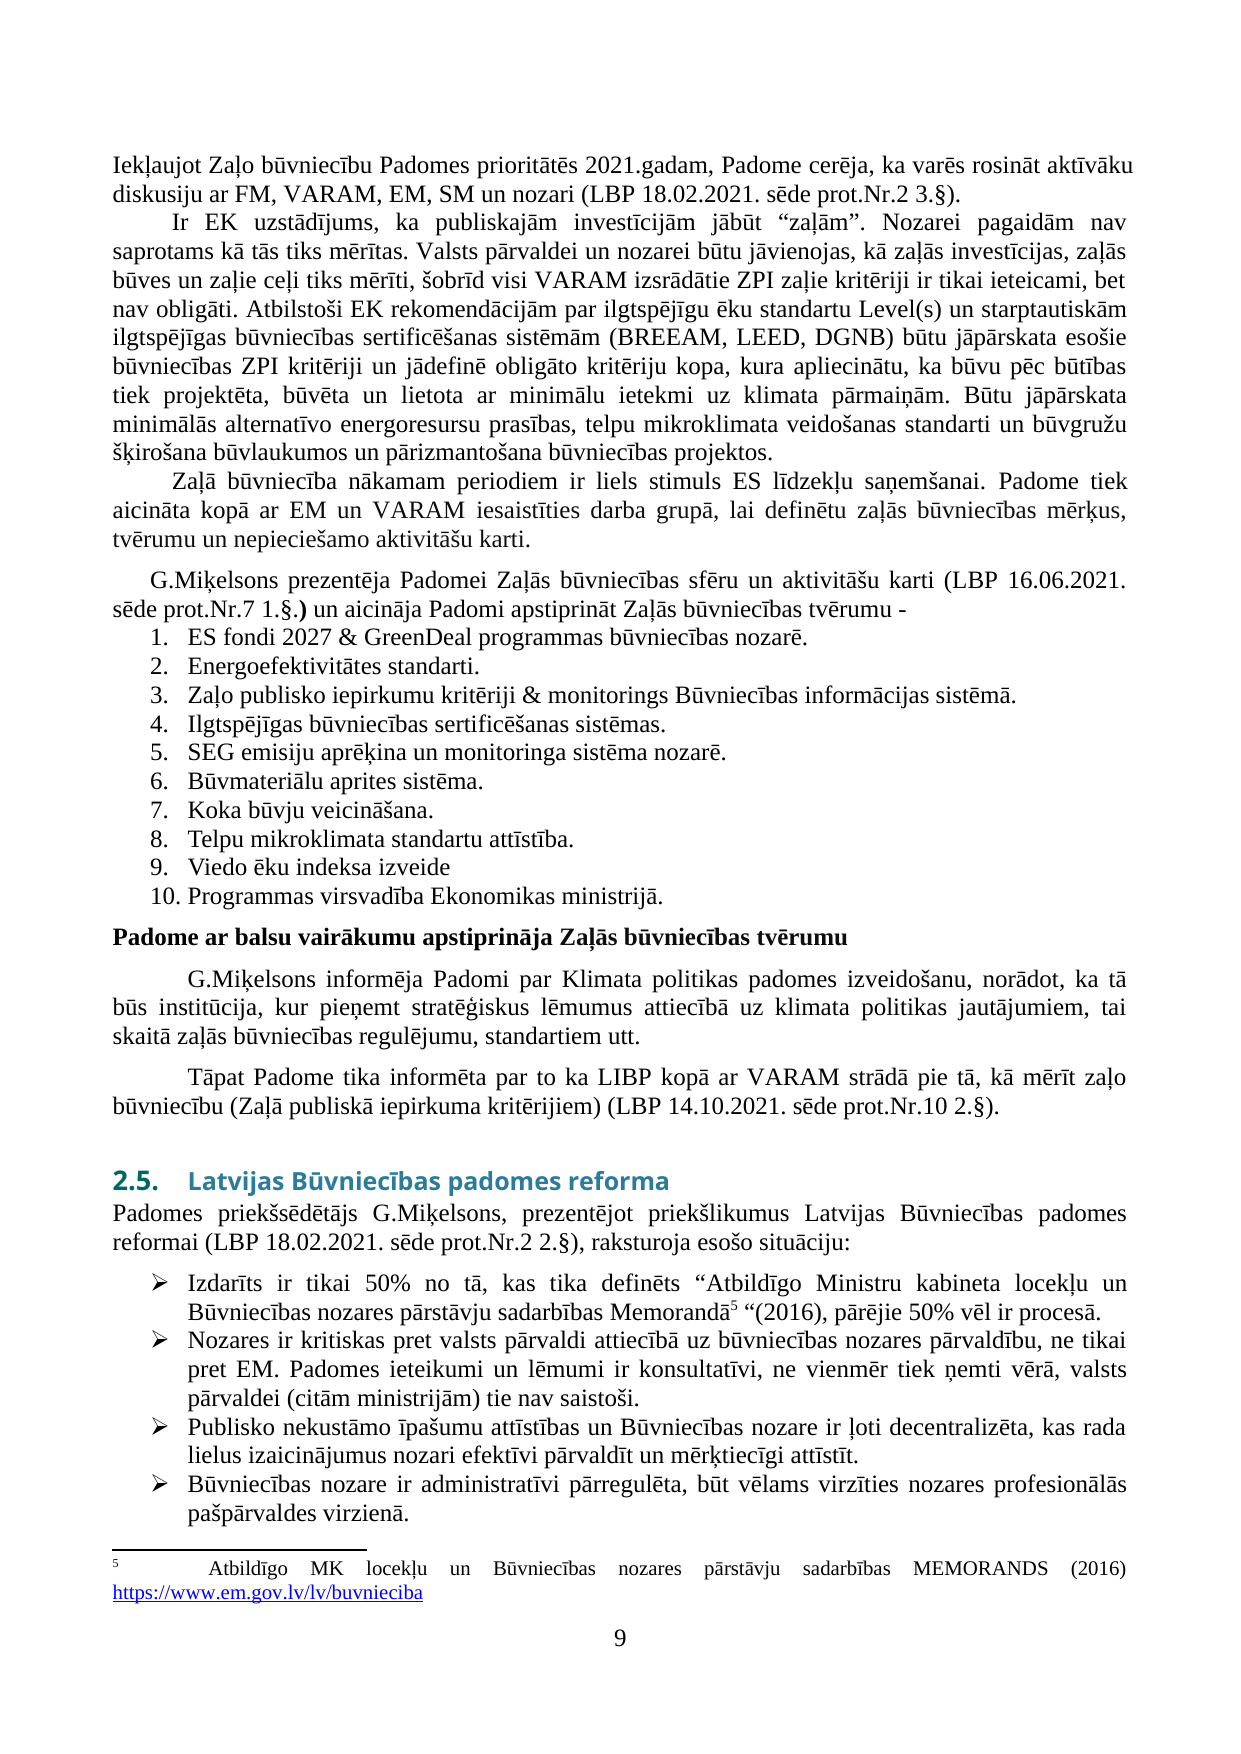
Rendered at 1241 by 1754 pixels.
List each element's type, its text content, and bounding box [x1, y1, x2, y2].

text G.Miķelsons prezentēja Padomei Zaļās būvniecības sfēru un aktivitāšu karti (LBP 16.06.2021. sēde prot.Nr.7 1.§.) un aicināja Padomi apstiprināt Zaļās būvniecības tvērumu - [112, 565, 1128, 622]
text Padomes priekšsēdētājs G.Miķelsons, prezentējot priekšlikumus Latvijas Būvniecības padomes reformai (LBP 18.02.2021. sēde prot.Nr.2 2.§), raksturoja esošo situāciju: [112, 1198, 1128, 1256]
list Telpu mikroklimata standartu attīstība. [150, 824, 1128, 852]
text Iekļaujot Zaļo būvniecību Padomes prioritātēs 2021.gadam, Padome cerēja, ka varēs rosināt aktīvāku diskusiju ar FM, VARAM, EM, SM un nozari (LBP 18.02.2021. sēde prot.Nr.2 3.§). [112, 150, 1134, 207]
list Koka būvju veicināšana. [150, 795, 1128, 824]
text G.Miķelsons informēja Padomi par Klimata politikas padomes izveidošanu, norādot, ka tā būs institūcija, kur pieņemt stratēģiskus lēmumus attiecībā uz klimata politikas jautājumiem, tai skaitā zaļās būvniecības regulējumu, standartiem utt. [112, 964, 1128, 1050]
list ES fondi 2027 & GreenDeal programmas būvniecības nozarē. [150, 622, 1128, 651]
subtitle Latvijas Būvniecības padomes reforma [112, 1161, 1128, 1198]
text Tāpat Padome tika informēta par to ka LIBP kopā ar VARAM strādā pie tā, kā mērīt zaļo būvniecību (Zaļā publiskā iepirkuma kritērijiem) (LBP 14.10.2021. sēde prot.Nr.10 2.§). [112, 1062, 1128, 1149]
list Būvmateriālu aprites sistēma. [150, 766, 1128, 795]
text Ir EK uzstādījums, ka publiskajām investīcijām jābūt “zaļām”. Nozarei pagaidām nav saprotams kā tās tiks mērītas. Valsts pārvaldei un nozarei būtu jāvienojas, kā zaļās investīcijas, zaļās būves un zaļie ceļi tiks mērīti, šobrīd visi VARAM izsrādātie ZPI zaļie kritēriji ir tikai ieteicami, bet nav obligāti. Atbilstoši EK rekomendācijām par ilgtspējīgu ēku standartu Level(s) un starptautiskām ilgtspējīgas būvniecības sertificēšanas sistēmām (BREEAM, LEED, DGNB) būtu jāpārskata esošie būvniecības ZPI kritēriji un jādefinē obligāto kritēriju kopa, kura apliecinātu, ka būvu pēc būtības tiek projektēta, būvēta un lietota ar minimālu ietekmi uz klimata pārmaiņām. Būtu jāpārskata minimālās alternatīvo energoresursu prasības, telpu mikroklimata veidošanas standarti un būvgružu šķirošana būvlaukumos un pārizmantošana būvniecības projektos. [112, 207, 1128, 466]
text Padome ar balsu vairākumu apstiprināja Zaļās būvniecības tvērumu [112, 922, 1128, 951]
list Viedo ēku indeksa izveide [150, 852, 1128, 881]
list Izdarīts ir tikai 50% no tā, kas tika definēts “Atbildīgo Ministru kabineta locekļu un Būvniecības nozares pārstāvju sadarbības Memorandā “(2016), pārējie 50% vēl ir procesā. [150, 1268, 1128, 1326]
list Zaļo publisko iepirkumu kritēriji & monitorings Būvniecības informācijas sistēmā. [150, 680, 1128, 709]
text Zaļā būvniecība nākamam periodiem ir liels stimuls ES līdzekļu saņemšanai. Padome tiek aicināta kopā ar EM un VARAM iesaistīties darba grupā, lai definētu zaļās būvniecības mērķus, tvērumu un nepieciešamo aktivitāšu karti. [112, 466, 1128, 552]
list Ilgtspējīgas būvniecības sertificēšanas sistēmas. [150, 709, 1128, 737]
list SEG emisiju aprēķina un monitoringa sistēma nozarē. [150, 737, 1128, 766]
list Energoefektivitātes standarti. [150, 651, 1128, 680]
list Būvniecības nozare ir administratīvi pārregulēta, būt vēlams virzīties nozares profesionālās pašpārvaldes virzienā. [150, 1469, 1128, 1527]
list Nozares ir kritiskas pret valsts pārvaldi attiecībā uz būvniecības nozares pārvaldību, ne tikai pret EM. Padomes ieteikumi un lēmumi ir konsultatīvi, ne vienmēr tiek ņemti vērā, valsts pārvaldei (citām ministrijām) tie nav saistoši. [150, 1326, 1128, 1412]
list Publisko nekustāmo īpašumu attīstības un Būvniecības nozare ir ļoti decentralizēta, kas rada lielus izaicinājumus nozari efektīvi pārvaldīt un mērķtiecīgi attīstīt. [150, 1412, 1128, 1469]
list Programmas virsvadība Ekonomikas ministrijā. [150, 881, 1128, 910]
